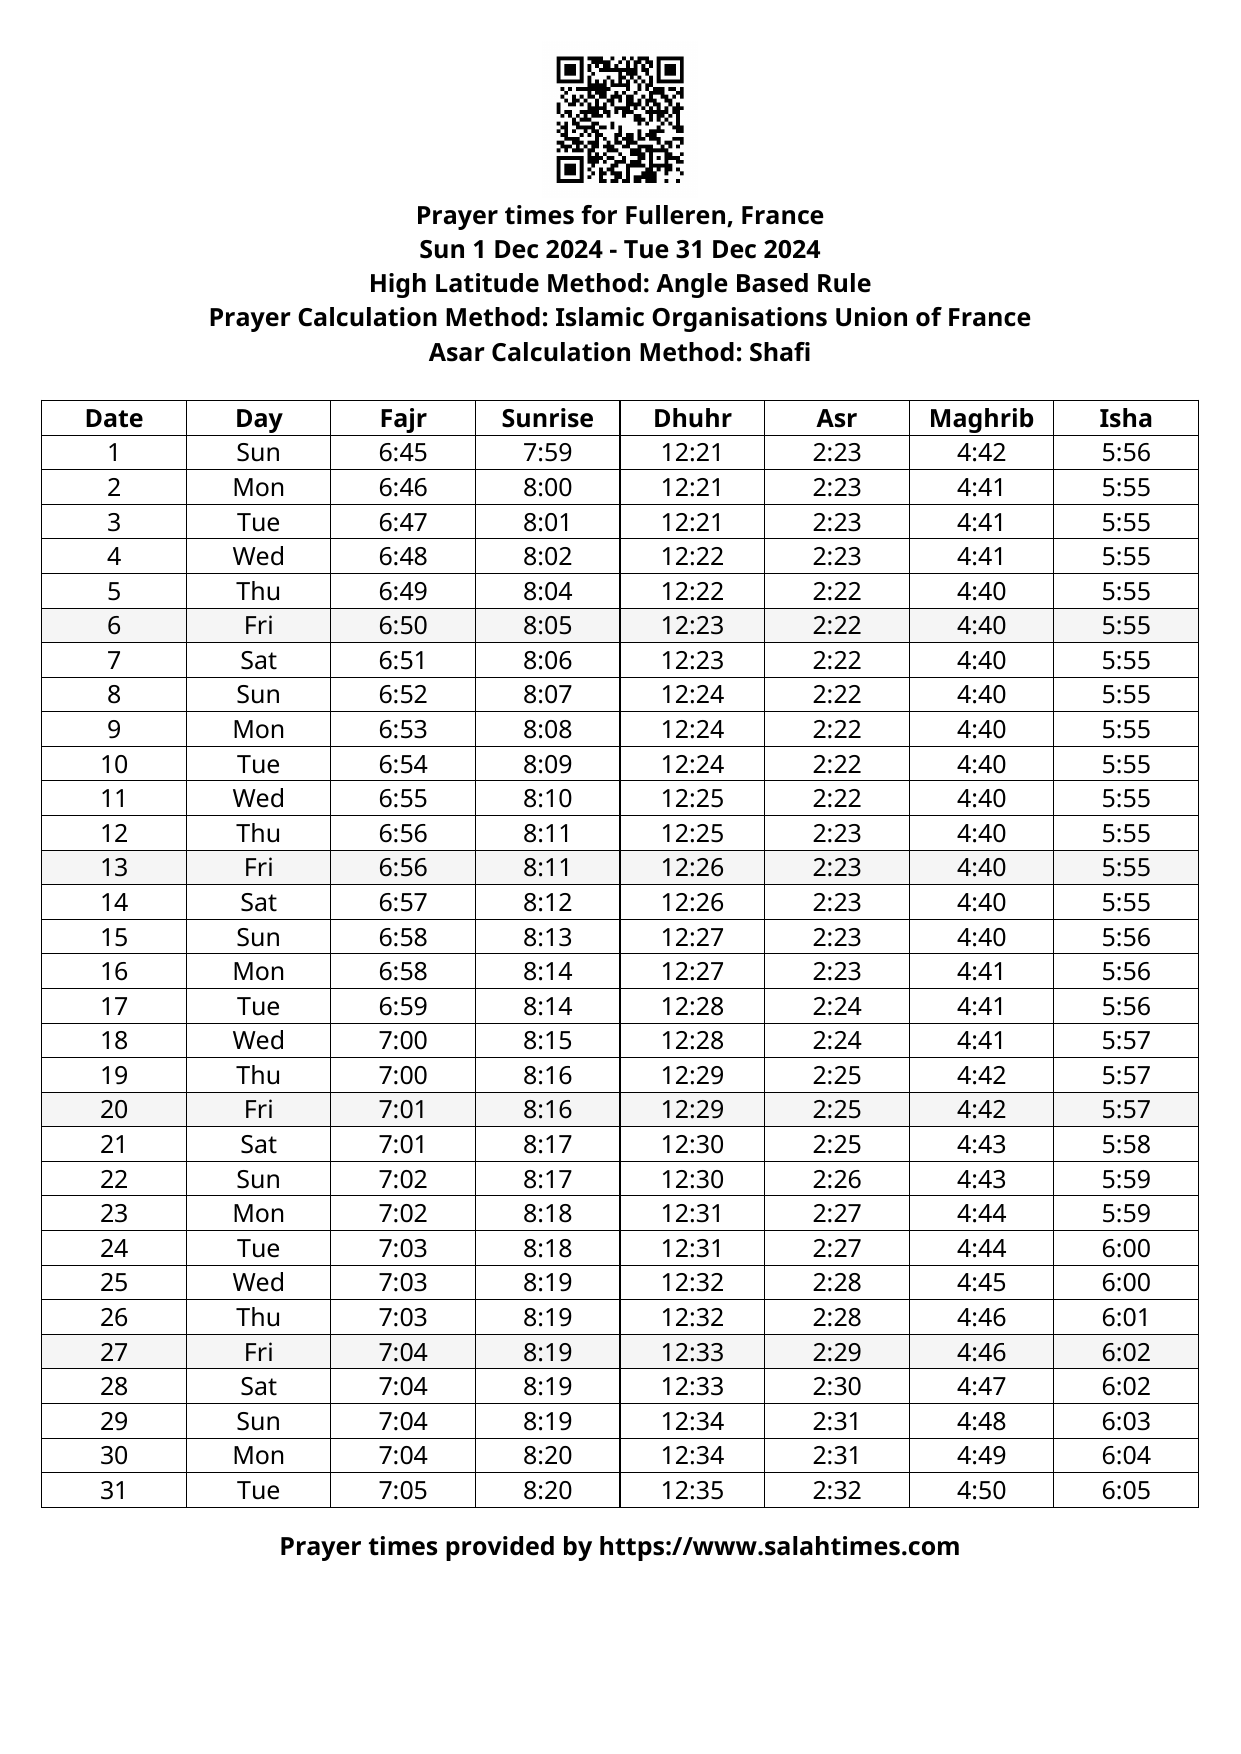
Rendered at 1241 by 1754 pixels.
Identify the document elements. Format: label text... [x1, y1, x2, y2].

table_cell 4:44 [910, 1231, 1053, 1264]
table_cell 2:23 [765, 539, 909, 573]
table_cell 2:27 [765, 1231, 909, 1264]
table_cell 16 [42, 954, 186, 988]
table_cell 2:22 [765, 574, 909, 607]
table_cell 4:40 [910, 816, 1053, 849]
table_cell 8:15 [476, 1024, 619, 1057]
table_cell 6:02 [1054, 1369, 1198, 1403]
table_cell 4:46 [910, 1335, 1053, 1368]
table_cell 4:41 [910, 954, 1053, 988]
table_cell 12:33 [621, 1369, 764, 1403]
table_header Date [42, 401, 186, 434]
table_cell 8:14 [476, 989, 619, 1022]
table_cell 4:42 [910, 1058, 1053, 1092]
table_cell 4:41 [910, 470, 1053, 504]
table_cell 8:13 [476, 920, 619, 953]
table_cell 6:45 [331, 436, 475, 469]
table_cell 25 [42, 1266, 186, 1299]
table_cell 5:55 [1054, 885, 1198, 919]
table_cell 12:27 [621, 920, 764, 953]
table_cell 8:20 [476, 1439, 619, 1472]
table_cell 2:25 [765, 1058, 909, 1092]
table_cell 8:14 [476, 954, 619, 988]
table_cell 4:44 [910, 1196, 1053, 1230]
table_cell 6:57 [331, 885, 475, 919]
table_cell 5:59 [1054, 1162, 1198, 1195]
table_cell 2:31 [765, 1404, 909, 1437]
text Prayer times provided by https://www.salahtimes.com [42, 1528, 1198, 1563]
table_cell 12:24 [621, 678, 764, 711]
table_cell 7:59 [476, 436, 619, 469]
table_cell 2:23 [765, 470, 909, 504]
table_cell 2:24 [765, 989, 909, 1022]
table_cell 7:03 [331, 1266, 475, 1299]
table_cell 6:48 [331, 539, 475, 573]
table_cell 8:05 [476, 609, 619, 642]
table_cell 2:22 [765, 781, 909, 815]
table_cell Thu [187, 816, 330, 849]
table_cell 8 [42, 678, 186, 711]
table_cell 12:25 [621, 781, 764, 815]
table_cell 12:23 [621, 609, 764, 642]
table_cell 8:04 [476, 574, 619, 607]
table_cell Sun [187, 436, 330, 469]
table_cell Thu [187, 1300, 330, 1334]
table_cell 5:55 [1054, 851, 1198, 884]
table_cell 7 [42, 643, 186, 677]
table_cell 13 [42, 851, 186, 884]
table_cell 6:58 [331, 920, 475, 953]
table_cell 15 [42, 920, 186, 953]
table_cell 2:23 [765, 920, 909, 953]
table_cell Tue [187, 1231, 330, 1264]
table_cell Wed [187, 539, 330, 573]
table_cell Fri [187, 1335, 330, 1368]
table_cell 11 [42, 781, 186, 815]
table_cell 8:19 [476, 1369, 619, 1403]
table_cell 12:29 [621, 1093, 764, 1126]
table_cell 8:06 [476, 643, 619, 677]
table_cell 20 [42, 1093, 186, 1126]
table_header Asr [765, 401, 909, 434]
table_cell 2:23 [765, 954, 909, 988]
table_cell 8:00 [476, 470, 619, 504]
table_cell Tue [187, 989, 330, 1022]
table_cell Sun [187, 920, 330, 953]
table_cell 4:41 [910, 1024, 1053, 1057]
table_cell 2:28 [765, 1300, 909, 1334]
table_cell Sun [187, 1162, 330, 1195]
table_cell 6 [42, 609, 186, 642]
table_cell 2:26 [765, 1162, 909, 1195]
table_cell 5:57 [1054, 1024, 1198, 1057]
table_cell Wed [187, 1024, 330, 1057]
table_cell 12:24 [621, 747, 764, 780]
table_cell 12:30 [621, 1162, 764, 1195]
table_cell 12:32 [621, 1300, 764, 1334]
table_cell 2:23 [765, 851, 909, 884]
table_cell 4:40 [910, 851, 1053, 884]
table_header Day [187, 401, 330, 434]
table_cell 5:56 [1054, 989, 1198, 1022]
table_cell Tue [187, 1473, 330, 1507]
table_cell 6:46 [331, 470, 475, 504]
table_header Maghrib [910, 401, 1053, 434]
table_header Fajr [331, 401, 475, 434]
table_cell 12:22 [621, 574, 764, 607]
table_cell 5:55 [1054, 643, 1198, 677]
table_cell Sun [187, 1404, 330, 1437]
table_cell 12:26 [621, 851, 764, 884]
table_cell 4:46 [910, 1300, 1053, 1334]
table_cell 5:55 [1054, 470, 1198, 504]
table_cell 17 [42, 989, 186, 1022]
table_cell 5:55 [1054, 539, 1198, 573]
table_cell 31 [42, 1473, 186, 1507]
table_cell 8:17 [476, 1127, 619, 1161]
table_cell 21 [42, 1127, 186, 1161]
table_cell 7:03 [331, 1231, 475, 1264]
table_cell 4:40 [910, 574, 1053, 607]
table_cell Wed [187, 781, 330, 815]
table_cell 5:55 [1054, 574, 1198, 607]
table_cell Mon [187, 470, 330, 504]
table_cell 10 [42, 747, 186, 780]
table_cell 8:12 [476, 885, 619, 919]
text Asar Calculation Method: Shafi [42, 334, 1198, 368]
table_cell 5:55 [1054, 781, 1198, 815]
table_cell 4:41 [910, 539, 1053, 573]
table_cell 4:42 [910, 1093, 1053, 1126]
table_cell 8:19 [476, 1335, 619, 1368]
table_cell 7:01 [331, 1127, 475, 1161]
table_cell 6:49 [331, 574, 475, 607]
table_cell 12:35 [621, 1473, 764, 1507]
table_cell 22 [42, 1162, 186, 1195]
table_cell 4:40 [910, 747, 1053, 780]
table_cell 4:43 [910, 1127, 1053, 1161]
table_cell 6:05 [1054, 1473, 1198, 1507]
table_cell 12:21 [621, 436, 764, 469]
table_cell 3 [42, 505, 186, 538]
table_cell Sat [187, 1369, 330, 1403]
table_cell 4:40 [910, 781, 1053, 815]
table_cell 6:04 [1054, 1439, 1198, 1472]
table_cell 6:47 [331, 505, 475, 538]
table_cell Thu [187, 574, 330, 607]
table_cell 2:27 [765, 1196, 909, 1230]
table_cell 6:54 [331, 747, 475, 780]
table_cell 8:19 [476, 1266, 619, 1299]
table_cell 4:40 [910, 712, 1053, 746]
table_cell 2:30 [765, 1369, 909, 1403]
table_cell 18 [42, 1024, 186, 1057]
table_cell 12:21 [621, 505, 764, 538]
table_cell Tue [187, 505, 330, 538]
table_cell Mon [187, 954, 330, 988]
table_cell 12:27 [621, 954, 764, 988]
table_cell 24 [42, 1231, 186, 1264]
table_cell Mon [187, 1439, 330, 1472]
table_cell 5:55 [1054, 609, 1198, 642]
text Prayer times for Fulleren, France [42, 198, 1198, 232]
table_cell Sun [187, 678, 330, 711]
table_cell 2:28 [765, 1266, 909, 1299]
table_cell 4:40 [910, 678, 1053, 711]
table_cell 19 [42, 1058, 186, 1092]
table_cell Fri [187, 1093, 330, 1126]
table_cell 7:00 [331, 1058, 475, 1092]
table_cell 2:32 [765, 1473, 909, 1507]
table_cell 5 [42, 574, 186, 607]
table_cell 8:19 [476, 1404, 619, 1437]
table_cell 4:40 [910, 643, 1053, 677]
table_cell 28 [42, 1369, 186, 1403]
table_cell 6:50 [331, 609, 475, 642]
table_cell 5:55 [1054, 505, 1198, 538]
table_cell 8:11 [476, 851, 619, 884]
table_cell 2:25 [765, 1093, 909, 1126]
table_cell 2:22 [765, 643, 909, 677]
table_header Isha [1054, 401, 1198, 434]
table_cell 6:59 [331, 989, 475, 1022]
table_cell 6:02 [1054, 1335, 1198, 1368]
table_cell 2:24 [765, 1024, 909, 1057]
table_cell 8:18 [476, 1231, 619, 1264]
table_cell Sat [187, 643, 330, 677]
table_cell 5:57 [1054, 1093, 1198, 1126]
table_cell 2:22 [765, 747, 909, 780]
table_header Sunrise [476, 401, 619, 434]
table_cell 30 [42, 1439, 186, 1472]
table_cell 6:53 [331, 712, 475, 746]
table_cell 8:02 [476, 539, 619, 573]
table_cell 2:31 [765, 1439, 909, 1472]
table_cell 12 [42, 816, 186, 849]
table_cell 2:29 [765, 1335, 909, 1368]
table_cell 12:33 [621, 1335, 764, 1368]
table_cell Mon [187, 712, 330, 746]
table_cell 8:08 [476, 712, 619, 746]
table_cell 4:41 [910, 505, 1053, 538]
table_cell 6:55 [331, 781, 475, 815]
table_cell 8:17 [476, 1162, 619, 1195]
table_cell 6:56 [331, 816, 475, 849]
table_cell 4:40 [910, 609, 1053, 642]
table_cell 6:00 [1054, 1231, 1198, 1264]
table_cell 8:20 [476, 1473, 619, 1507]
table_cell 2:23 [765, 436, 909, 469]
table_cell 5:57 [1054, 1058, 1198, 1092]
table_cell 4:42 [910, 436, 1053, 469]
table_cell Fri [187, 851, 330, 884]
table_cell 4:45 [910, 1266, 1053, 1299]
table_cell 4 [42, 539, 186, 573]
table_cell 2:22 [765, 678, 909, 711]
table_cell 12:26 [621, 885, 764, 919]
table_cell 4:43 [910, 1162, 1053, 1195]
table_cell 5:56 [1054, 920, 1198, 953]
table_header Dhuhr [621, 401, 764, 434]
table_cell 7:02 [331, 1162, 475, 1195]
table_cell 5:56 [1054, 954, 1198, 988]
table_cell 12:34 [621, 1439, 764, 1472]
table_cell 6:03 [1054, 1404, 1198, 1437]
table_cell 5:58 [1054, 1127, 1198, 1161]
table_cell 12:25 [621, 816, 764, 849]
text High Latitude Method: Angle Based Rule [42, 266, 1198, 300]
table_cell 6:51 [331, 643, 475, 677]
table_cell 23 [42, 1196, 186, 1230]
table_cell 4:41 [910, 989, 1053, 1022]
table_cell 5:56 [1054, 436, 1198, 469]
table_cell 7:04 [331, 1404, 475, 1437]
table_cell 5:55 [1054, 712, 1198, 746]
table_cell 8:09 [476, 747, 619, 780]
table_cell 8:07 [476, 678, 619, 711]
table_cell 14 [42, 885, 186, 919]
table_cell 5:59 [1054, 1196, 1198, 1230]
table_cell 4:48 [910, 1404, 1053, 1437]
table_cell Sat [187, 885, 330, 919]
table_cell 4:40 [910, 920, 1053, 953]
table_cell 12:24 [621, 712, 764, 746]
table_cell 12:32 [621, 1266, 764, 1299]
table_cell 27 [42, 1335, 186, 1368]
table_cell 7:04 [331, 1335, 475, 1368]
table_cell 26 [42, 1300, 186, 1334]
table_cell 6:52 [331, 678, 475, 711]
table_cell 6:58 [331, 954, 475, 988]
table_cell 2:23 [765, 885, 909, 919]
picture [542, 41, 699, 198]
table_cell 2:22 [765, 712, 909, 746]
table_cell 4:50 [910, 1473, 1053, 1507]
table_cell Fri [187, 609, 330, 642]
table_cell 12:22 [621, 539, 764, 573]
table_cell 4:40 [910, 885, 1053, 919]
table_cell 2:23 [765, 505, 909, 538]
table_cell 2:23 [765, 816, 909, 849]
table_cell 5:55 [1054, 678, 1198, 711]
table_cell 8:10 [476, 781, 619, 815]
table_cell 7:00 [331, 1024, 475, 1057]
table_cell 12:28 [621, 1024, 764, 1057]
table_cell 5:55 [1054, 816, 1198, 849]
table_cell 8:01 [476, 505, 619, 538]
table_cell 12:31 [621, 1231, 764, 1264]
text Sun 1 Dec 2024 - Tue 31 Dec 2024 [42, 232, 1198, 266]
table_cell 6:01 [1054, 1300, 1198, 1334]
table_cell 7:01 [331, 1093, 475, 1126]
table_cell 7:04 [331, 1369, 475, 1403]
table_cell 4:49 [910, 1439, 1053, 1472]
table_cell Wed [187, 1266, 330, 1299]
table_cell 12:29 [621, 1058, 764, 1092]
table_cell 12:28 [621, 989, 764, 1022]
table_cell 9 [42, 712, 186, 746]
table_cell 8:18 [476, 1196, 619, 1230]
table_cell 29 [42, 1404, 186, 1437]
table_cell 8:11 [476, 816, 619, 849]
table_cell 12:31 [621, 1196, 764, 1230]
table_cell 8:16 [476, 1093, 619, 1126]
table_cell 2:22 [765, 609, 909, 642]
table_cell 6:00 [1054, 1266, 1198, 1299]
table_cell Mon [187, 1196, 330, 1230]
table_cell 4:47 [910, 1369, 1053, 1403]
table_cell 8:19 [476, 1300, 619, 1334]
table_cell 12:21 [621, 470, 764, 504]
table_cell Thu [187, 1058, 330, 1092]
table_cell 5:55 [1054, 747, 1198, 780]
table_cell 12:23 [621, 643, 764, 677]
table_cell 6:56 [331, 851, 475, 884]
table_cell 7:05 [331, 1473, 475, 1507]
table_cell 7:02 [331, 1196, 475, 1230]
table_cell 7:03 [331, 1300, 475, 1334]
table_cell 1 [42, 436, 186, 469]
table_cell 12:34 [621, 1404, 764, 1437]
table_cell Tue [187, 747, 330, 780]
table_cell 8:16 [476, 1058, 619, 1092]
table_cell 7:04 [331, 1439, 475, 1472]
table_cell 12:30 [621, 1127, 764, 1161]
table_cell 2 [42, 470, 186, 504]
table_cell 2:25 [765, 1127, 909, 1161]
text Prayer Calculation Method: Islamic Organisations Union of France [42, 300, 1198, 334]
table_cell Sat [187, 1127, 330, 1161]
